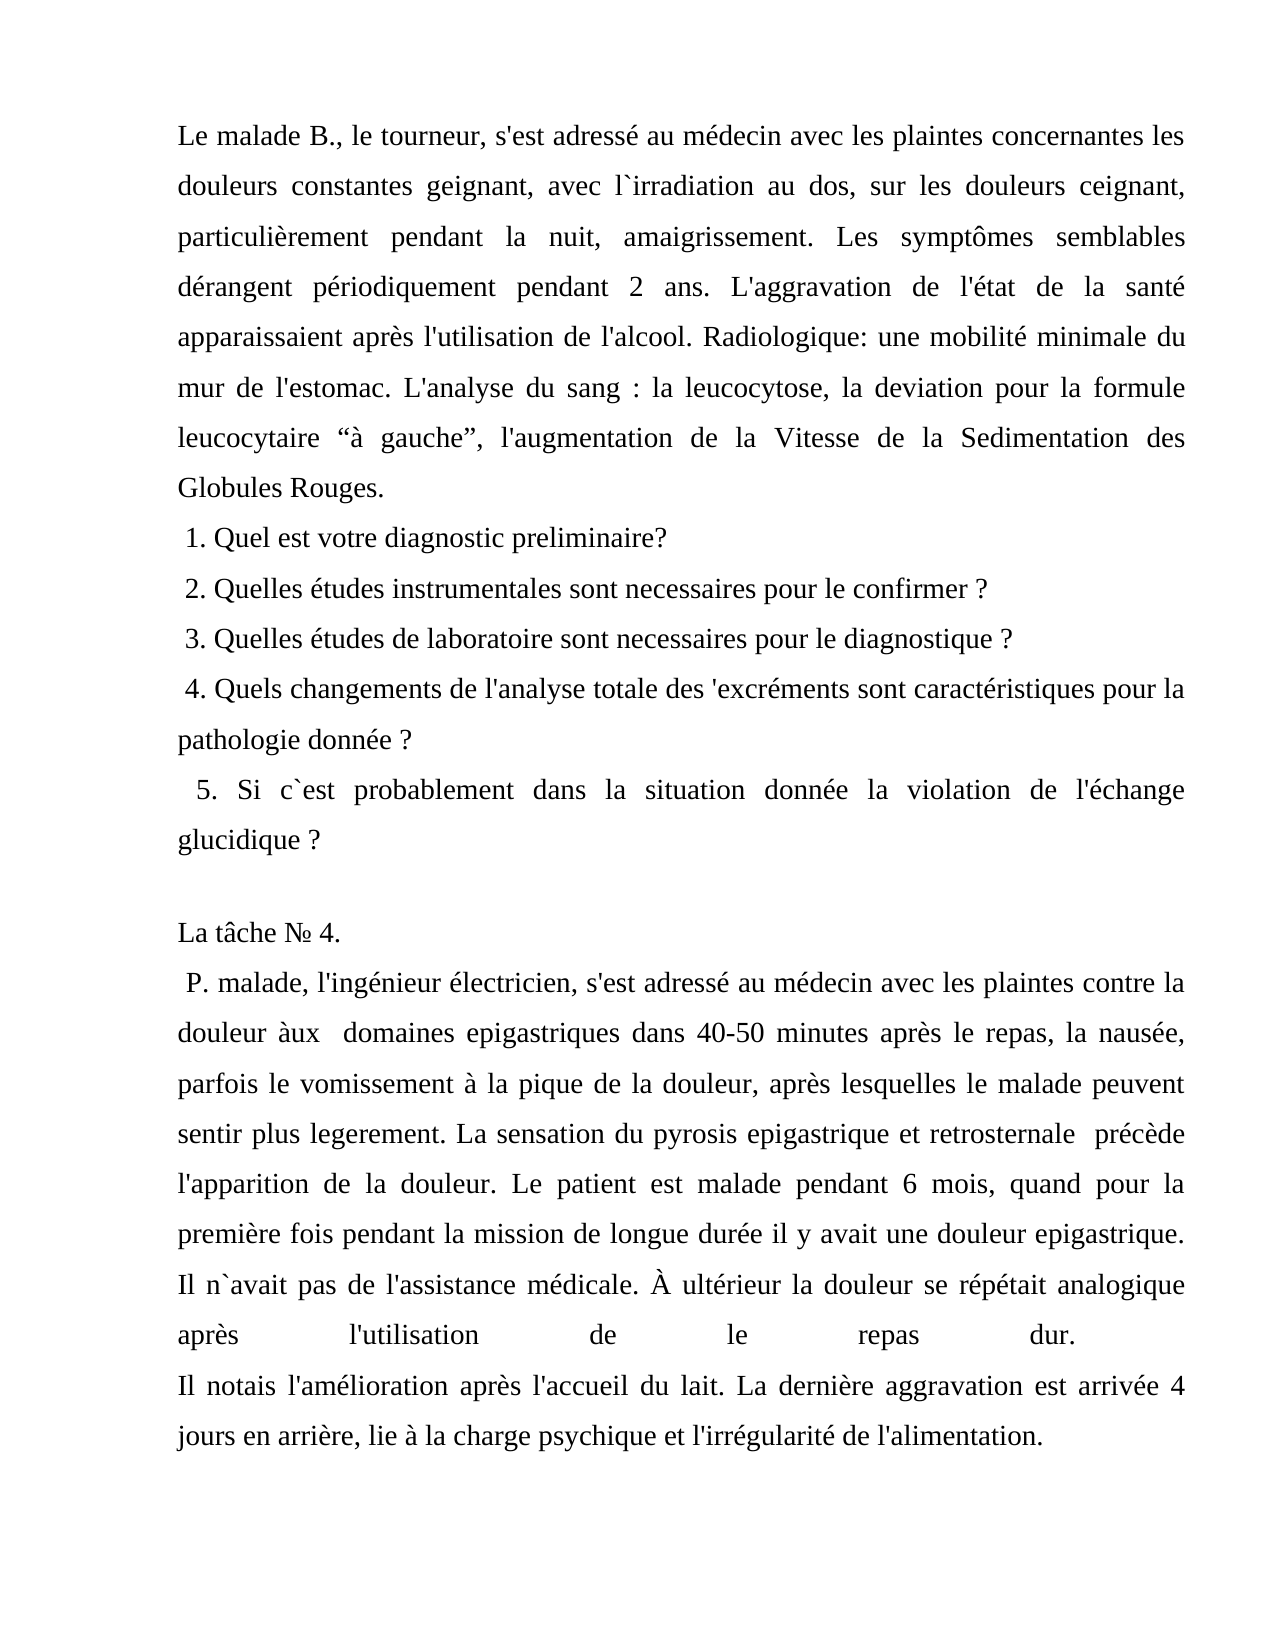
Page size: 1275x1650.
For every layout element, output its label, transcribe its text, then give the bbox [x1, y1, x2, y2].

text 1. Quel est votre diagnostic preliminaire? [177, 521, 1186, 554]
text P. malade, l'ingénieur électricien, s'est adressé au médecin avec les plaintes contre la douleur àux domaines epigastriques dans 40-50 minutes après le repas, la nausée, parfois le vomissement à la pique de la douleur, après lesquelles le malade peuvent sentir plus legerement. La sensation du pyrosis epigastrique et retrosternale précède l'apparition de la douleur. Le patient est malade pendant 6 mois, quand pour la première fois pendant la mission de longue durée il y avait une douleur epigastrique. Il n`avait pas de l'assistance médicale. À ultérieur la douleur se répétait analogique après l'utilisation de le repas dur. Il notais l'amélioration après l'accueil du lait. La dernière aggravation est arrivée 4 jours en arrière, lie à la charge psychique et l'irrégularité de l'alimentation. [177, 965, 1186, 1451]
text 4. Quels changements de l'analyse totale des 'excréments sont caractéristiques pour la pathologie donnée ? [177, 672, 1186, 755]
text Le malade B., le tourneur, s'est adressé au médecin avec les plaintes concernantes les douleurs constantes geignant, avec l`irradiation au dos, sur les douleurs ceignant, particulièrement pendant la nuit, amaigrissement. Les symptômes semblables dérangent périodiquement pendant 2 ans. L'aggravation de l'état de la santé apparaissaient après l'utilisation de l'alcool. Radiologique: une mobilité minimale du mur de l'estomac. L'analyse du sang : la leucocytose, la deviation pour la formule leucocytaire “à gauche”, l'augmentation de la Vitesse de la Sedimentation des Globules Rouges. [177, 118, 1186, 504]
text 5. Si c`est probablement dans la situation donnée la violation de l'échange glucidique ? [177, 772, 1186, 856]
text La tâche № 4. [177, 915, 1186, 948]
text 2. Quelles études instrumentales sont necessaires pour le confirmer ? [177, 571, 1186, 604]
text 3. Quelles études de laboratoire sont necessaires pour le diagnostique ? [177, 621, 1186, 655]
